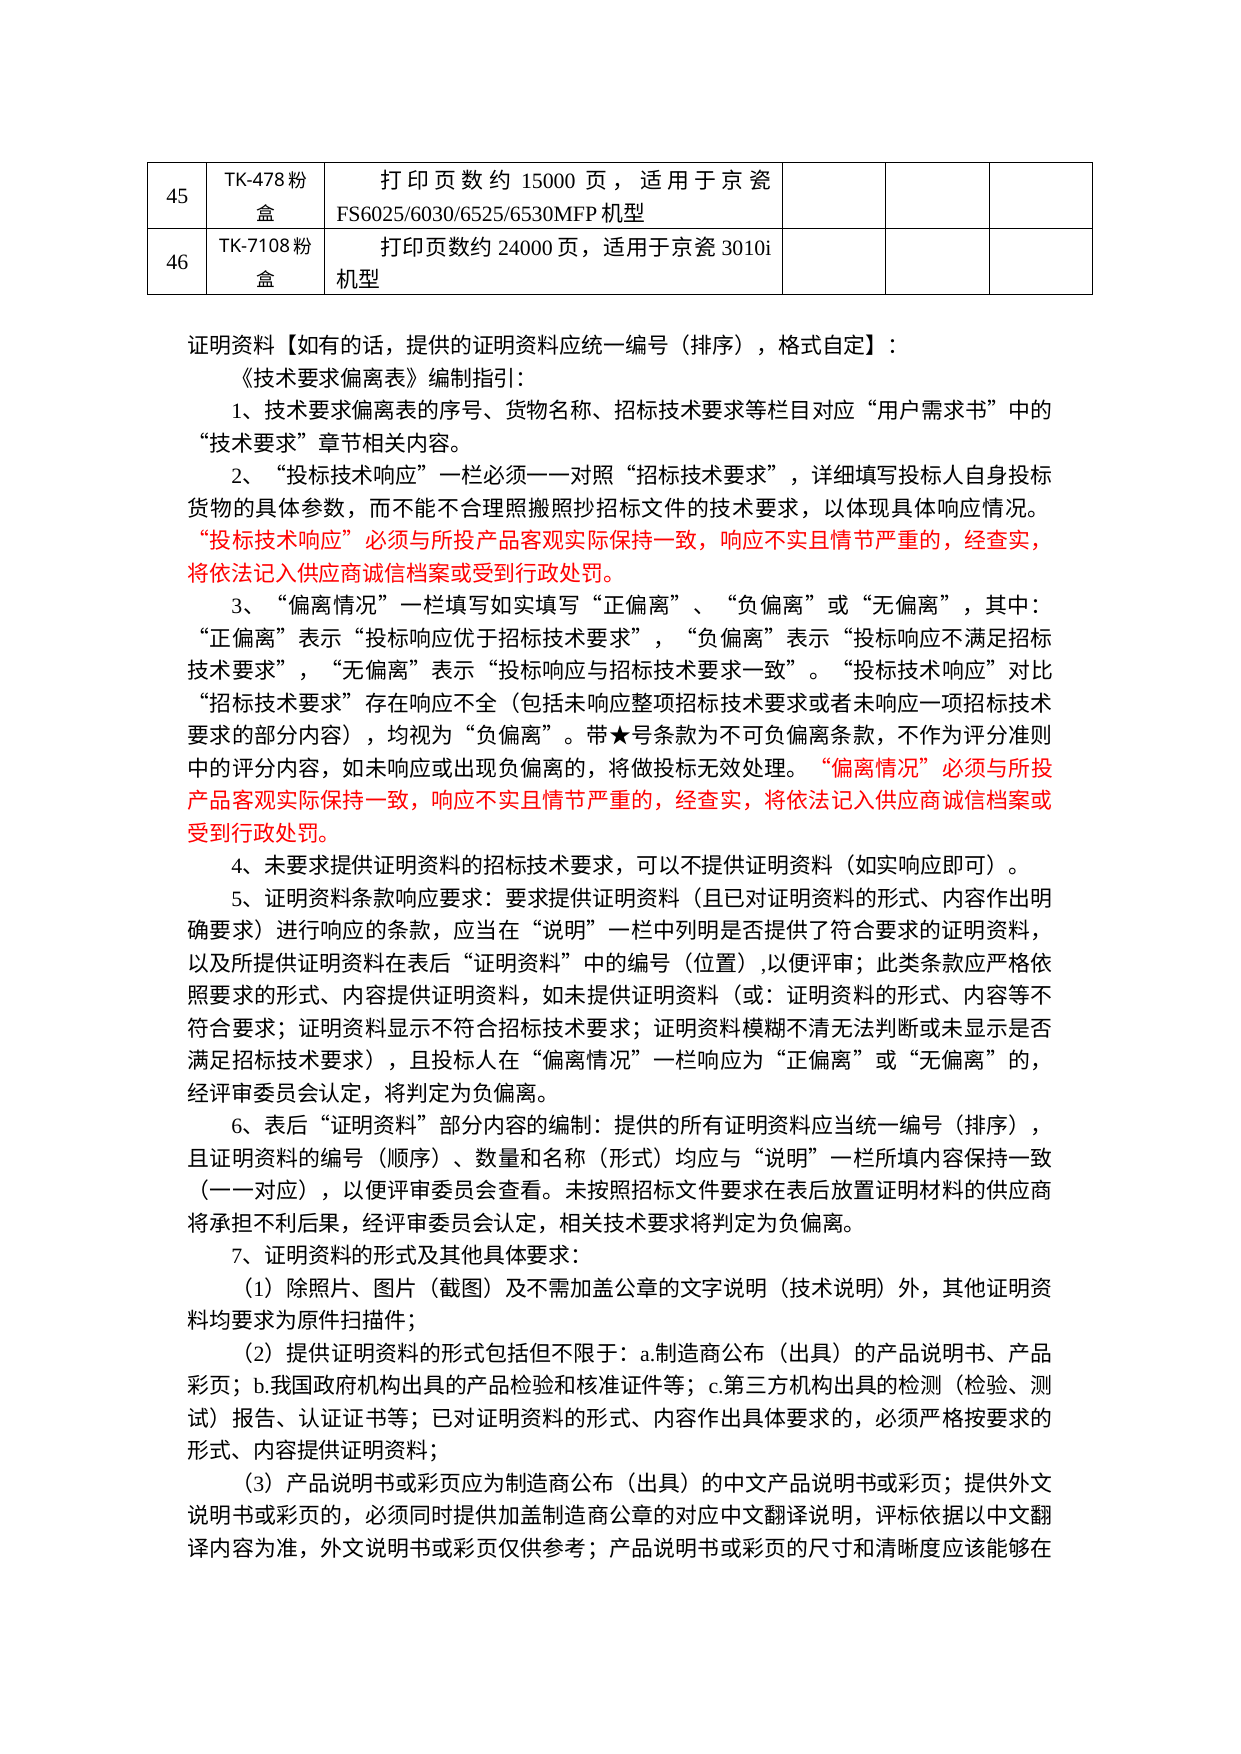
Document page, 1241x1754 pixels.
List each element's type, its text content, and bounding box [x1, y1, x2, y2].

table_cell [783, 163, 885, 228]
text 证明资料【如有的话，提供的证明资料应统一编号（排序），格式自定】： [187, 328, 1053, 360]
table_cell TK-478粉盒 [207, 163, 324, 228]
text 4、未要求提供证明资料的招标技术要求，可以不提供证明资料（如实响应即可）。 [187, 848, 1053, 880]
text 《技术要求偏离表》编制指引： [187, 360, 1053, 393]
text 5、证明资料条款响应要求：要求提供证明资料（且已对证明资料的形式、内容作出明确要求）进行响应的条款，应当在“说明”一栏中列明是否提供了符合要求的证明资料，以及所提供证明资料在表后“证明资料”中的编号（位置）,以便评审；此类条款应严格依照要求的形式、内容提供证明资料，如未提供证明资料（或：证明资料的形式、内容等不符合要求；证明资料显示不符合招标技术要求；证明资料模糊不清无法判断或未显示是否满足招标技术要求），且投标人在“偏离情况”一栏响应为“正偏离”或“无偏离”的，经评审委员会认定，将判定为负偏离。 [187, 880, 1053, 1108]
table_cell [886, 229, 989, 294]
text 3、“偏离情况”一栏填写如实填写“正偏离”、“负偏离”或“无偏离”，其中：“正偏离”表示“投标响应优于招标技术要求”，“负偏离”表示“投标响应不满足招标技术要求”，“无偏离”表示“投标响应与招标技术要求一致”。“投标技术响应”对比“招标技术要求”存在响应不全（包括未响应整项招标技术要求或者未响应一项招标技术要求的部分内容），均视为“负偏离”。带★号条款为不可负偏离条款，不作为评分准则中的评分内容，如未响应或出现负偏离的，将做投标无效处理。“偏离情况”必须与所投产品客观实际保持一致，响应不实且情节严重的，经查实，将依法记入供应商诚信档案或受到行政处罚。 [187, 588, 1053, 848]
table_cell [886, 163, 989, 228]
table_cell [990, 163, 1092, 228]
table_cell 打印页数约24000页，适用于京瓷3010i机型 [325, 229, 782, 294]
text （2）提供证明资料的形式包括但不限于：a.制造商公布（出具）的产品说明书、产品彩页；b.我国政府机构出具的产品检验和核准证件等；c.第三方机构出具的检测（检验、测试）报告、认证证书等；已对证明资料的形式、内容作出具体要求的，必须严格按要求的形式、内容提供证明资料； [187, 1335, 1053, 1465]
text 6、表后“证明资料”部分内容的编制：提供的所有证明资料应当统一编号（排序），且证明资料的编号（顺序）、数量和名称（形式）均应与“说明”一栏所填内容保持一致（一一对应），以便评审委员会查看。未按照招标文件要求在表后放置证明材料的供应商将承担不利后果，经评审委员会认定，相关技术要求将判定为负偏离。 [187, 1108, 1053, 1238]
text 1、技术要求偏离表的序号、货物名称、招标技术要求等栏目对应“用户需求书”中的“技术要求”章节相关内容。 [187, 393, 1053, 458]
text 2、“投标技术响应”一栏必须一一对照“招标技术要求”，详细填写投标人自身投标货物的具体参数，而不能不合理照搬照抄招标文件的技术要求，以体现具体响应情况。“投标技术响应”必须与所投产品客观实际保持一致，响应不实且情节严重的，经查实，将依法记入供应商诚信档案或受到行政处罚。 [187, 458, 1053, 588]
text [187, 1465, 1053, 1563]
text 7、证明资料的形式及其他具体要求： [187, 1238, 1053, 1270]
text （1）除照片、图片（截图）及不需加盖公章的文字说明（技术说明）外，其他证明资料均要求为原件扫描件； [187, 1270, 1053, 1335]
table_cell [783, 229, 885, 294]
table_cell 46 [148, 229, 206, 294]
table_cell TK-7108粉盒 [207, 229, 324, 294]
table_cell 45 [148, 163, 206, 228]
table_cell [990, 229, 1092, 294]
table_cell 打印页数约15000页，适用于京瓷FS6025/6030/6525/6530MFP机型 [325, 163, 782, 228]
